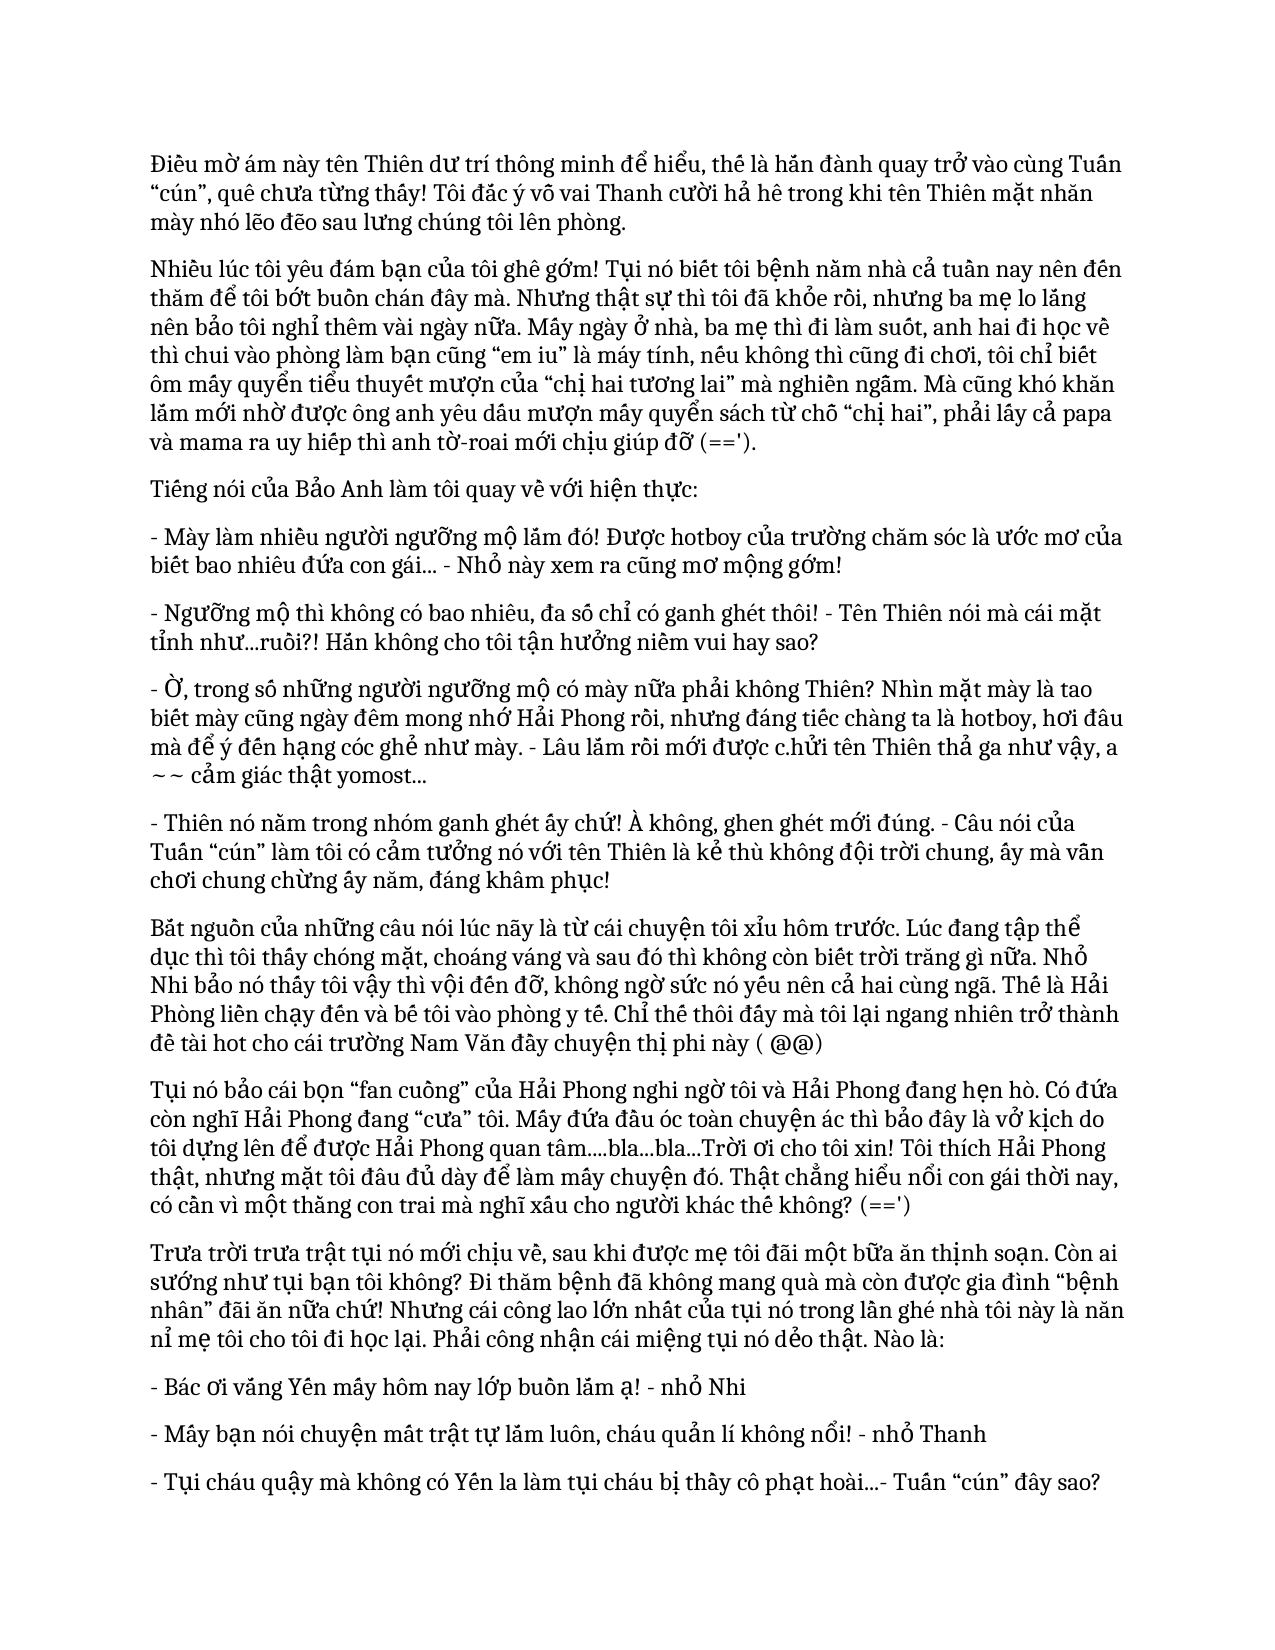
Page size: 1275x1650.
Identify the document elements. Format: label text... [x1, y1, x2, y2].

text - Tụi cháu quậy mà không có Yến la làm tụi cháu bị thầy cô phạt hoài...- Tuấn “cún” đây sao? [150, 1467, 1125, 1496]
text - Mấy bạn nói chuyện mất trật tự lắm luôn, cháu quản lí không nổi! - nhỏ Thanh [150, 1420, 1125, 1449]
text - Bác ơi vắng Yến mấy hôm nay lớp buồn lắm ạ! - nhỏ Nhi [150, 1372, 1125, 1401]
text Trưa trời trưa trật tụi nó mới chịu về, sau khi được mẹ tôi đãi một bữa ăn thịnh soạn. Còn ai sướng như tụi bạn tôi không? Đi thăm bệnh đã không mang quà mà còn được gia đình “bệnh nhân” đãi ăn nữa chứ! Nhưng cái công lao lớn nhất của tụi nó trong lần ghé nhà tôi này là năn nỉ mẹ tôi cho tôi đi học lại. Phải công nhận cái miệng tụi nó dẻo thật. Nào là: [150, 1239, 1125, 1354]
text Điều mờ ám này tên Thiên dư trí thông minh để hiểu, thế là hắn đành quay trở vào cùng Tuấn “cún”, quê chưa từng thấy! Tôi đắc ý vỗ vai Thanh cười hả hê trong khi tên Thiên mặt nhăn mày nhó lẽo đẽo sau lưng chúng tôi lên phòng. [150, 150, 1125, 236]
text Nhiều lúc tôi yêu đám bạn của tôi ghê gớm! Tụi nó biết tôi bệnh nằm nhà cả tuần nay nên đến thăm để tôi bớt buồn chán đây mà. Nhưng thật sự thì tôi đã khỏe rồi, nhưng ba mẹ lo lắng nên bảo tôi nghỉ thêm vài ngày nữa. Mấy ngày ở nhà, ba mẹ thì đi làm suốt, anh hai đi học về thì chui vào phòng làm bạn cũng “em iu” là máy tính, nếu không thì cũng đi chơi, tôi chỉ biết ôm mấy quyển tiểu thuyết mượn của “chị hai tương lai” mà nghiền ngẫm. Mà cũng khó khăn lắm mới nhờ được ông anh yêu dấu mượn mấy quyển sách từ chỗ “chị hai”, phải lấy cả papa và mama ra uy hiếp thì anh tờ-roai mới chịu giúp đỡ (=='). [150, 255, 1125, 456]
text - Thiên nó nằm trong nhóm ganh ghét ấy chứ! À không, ghen ghét mới đúng. - Câu nói của Tuấn “cún” làm tôi có cảm tưởng nó với tên Thiên là kẻ thù không đội trời chung, ấy mà vẫn chơi chung chừng ấy năm, đáng khâm phục! [150, 809, 1125, 895]
text - Ờ, trong số những người ngưỡng mộ có mày nữa phải không Thiên? Nhìn mặt mày là tao biết mày cũng ngày đêm mong nhớ Hải Phong rồi, nhưng đáng tiếc chàng ta là hotboy, hơi đâu mà để ý đến hạng cóc ghẻ như mày. - Lâu lắm rồi mới được c.hửi tên Thiên thả ga như vậy, a ~~ cảm giác thật yomost... [150, 675, 1125, 790]
text - Mày làm nhiều người ngưỡng mộ lắm đó! Được hotboy của trường chăm sóc là ước mơ của biết bao nhiêu đứa con gái... - Nhỏ này xem ra cũng mơ mộng gớm! [150, 522, 1125, 580]
text Tụi nó bảo cái bọn “fan cuồng” của Hải Phong nghi ngờ tôi và Hải Phong đang hẹn hò. Có đứa còn nghĩ Hải Phong đang “cưa” tôi. Mấy đứa đầu óc toàn chuyện ác thì bảo đây là vở kịch do tôi dựng lên để được Hải Phong quan tâm....bla...bla...Trời ơi cho tôi xin! Tôi thích Hải Phong thật, nhưng mặt tôi đâu đủ dày để làm mấy chuyện đó. Thật chẳng hiểu nổi con gái thời nay, có cần vì một thằng con trai mà nghĩ xấu cho người khác thế không? (==') [150, 1076, 1125, 1220]
text - Ngưỡng mộ thì không có bao nhiêu, đa số chỉ có ganh ghét thôi! - Tên Thiên nói mà cái mặt tỉnh như...ruồi?! Hắn không cho tôi tận hưởng niềm vui hay sao? [150, 599, 1125, 656]
text Tiếng nói của Bảo Anh làm tôi quay về với hiện thực: [150, 475, 1125, 504]
text Bắt nguồn của những câu nói lúc nãy là từ cái chuyện tôi xỉu hôm trước. Lúc đang tập thể dục thì tôi thấy chóng mặt, choáng váng và sau đó thì không còn biết trời trăng gì nữa. Nhỏ Nhi bảo nó thấy tôi vậy thì vội đến đỡ, không ngờ sức nó yếu nên cả hai cùng ngã. Thế là Hải Phòng liền chạy đến và bế tôi vào phòng y tế. Chỉ thế thôi đấy mà tôi lại ngang nhiên trở thành đề tài hot cho cái trường Nam Văn đầy chuyện thị phi này ( @@) [150, 914, 1125, 1057]
